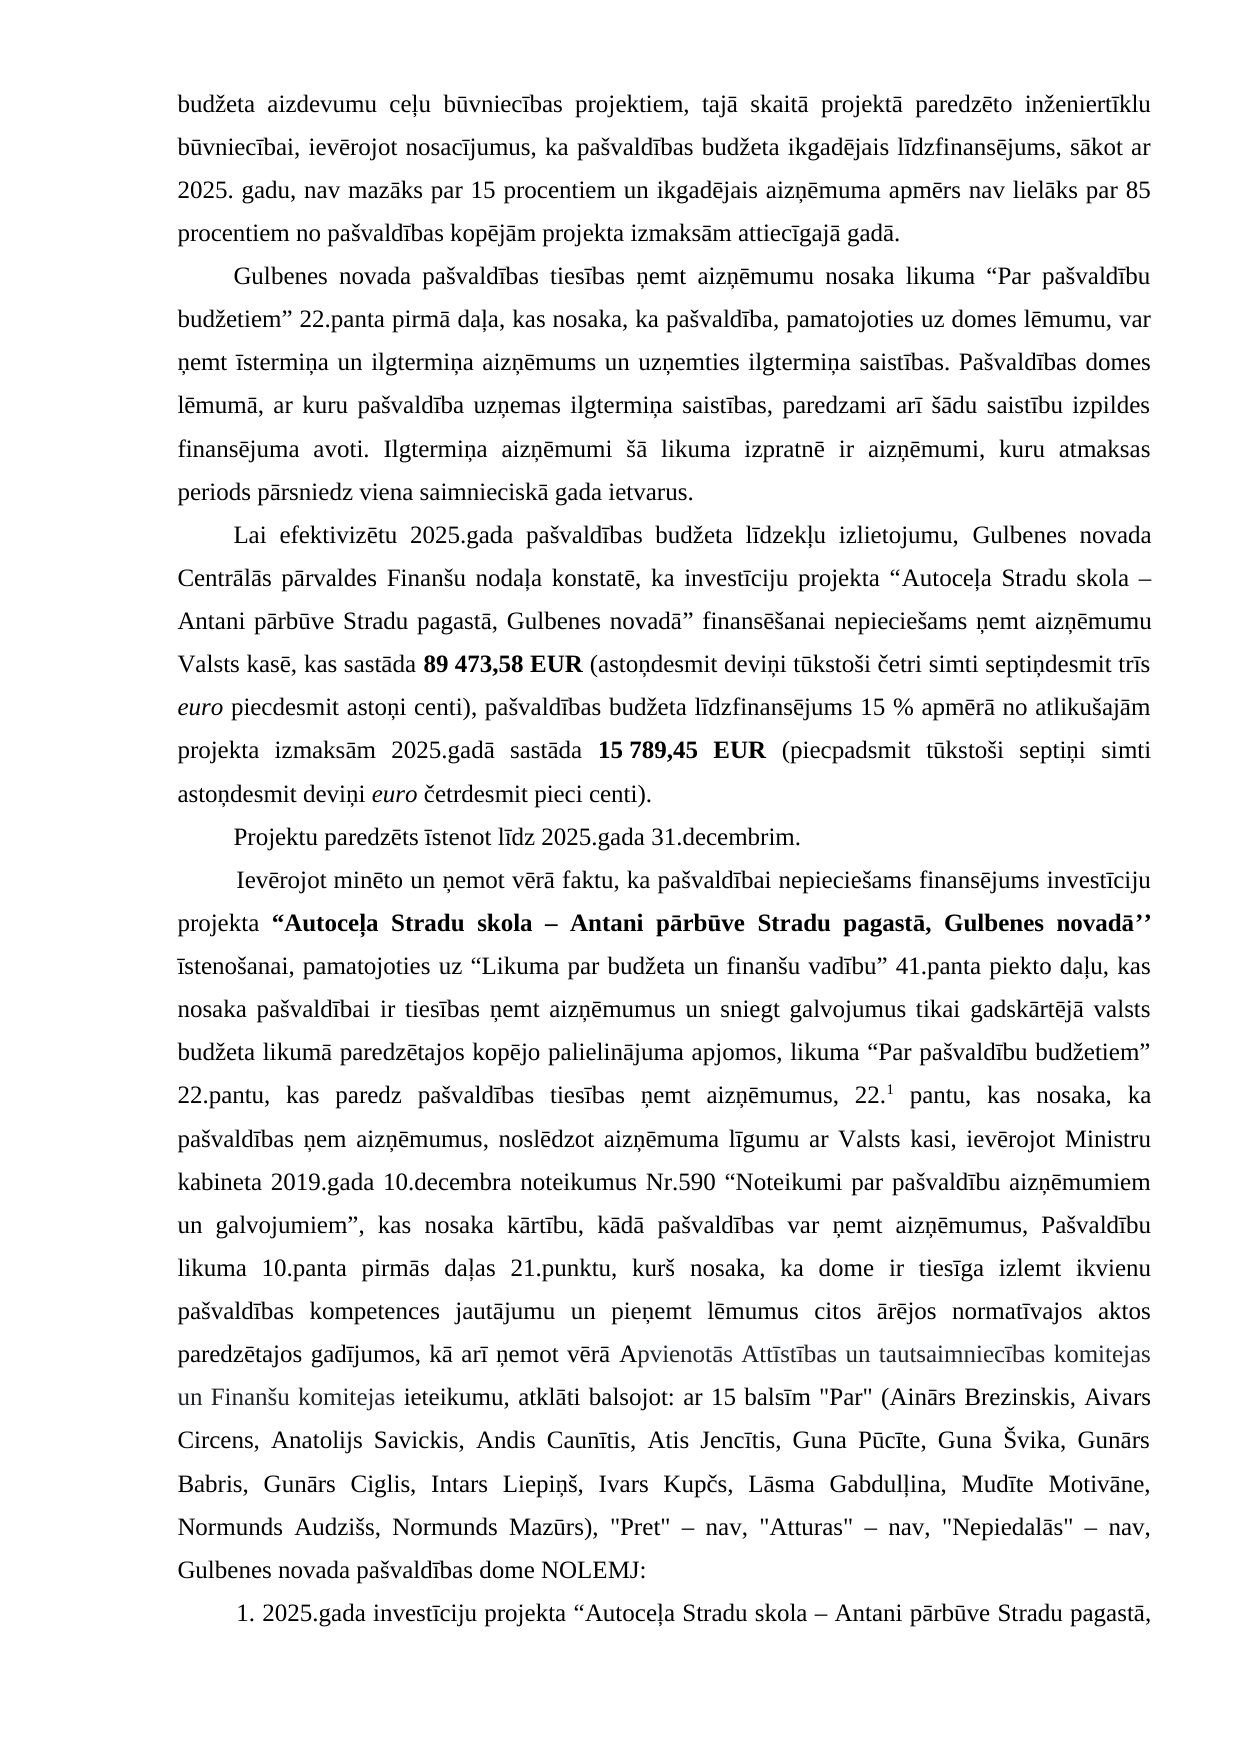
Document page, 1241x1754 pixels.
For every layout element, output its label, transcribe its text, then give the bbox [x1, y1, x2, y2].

text Lai efektivizētu 2025.gada pašvaldības budžeta līdzekļu izlietojumu, Gulbenes novada Centrālās pārvaldes Finanšu nodaļa konstatē, ka investīciju projekta “Autoceļa Stradu skola – Antani pārbūve Stradu pagastā, Gulbenes novadā” finansēšanai nepieciešams ņemt aizņēmumu Valsts kasē, kas sastāda 89 473,58 EUR (astoņdesmit deviņi tūkstoši četri simti septiņdesmit trīs euro piecdesmit astoņi centi), pašvaldības budžeta līdzfinansējums 15 % apmērā no atlikušajām projekta izmaksām 2025.gadā sastāda 15 789,45 EUR (piecpadsmit tūkstoši septiņi simti astoņdesmit deviņi euro četrdesmit pieci centi). [177, 520, 1152, 807]
text Gulbenes novada pašvaldības tiesības ņemt aizņēmumu nosaka likuma “Par pašvaldību budžetiem” 22.panta pirmā daļa, kas nosaka, ka pašvaldība, pamatojoties uz domes lēmumu, var ņemt īstermiņa un ilgtermiņa aizņēmums un uzņemties ilgtermiņa saistības. Pašvaldības domes lēmumā, ar kuru pašvaldība uzņemas ilgtermiņa saistības, paredzami arī šādu saistību izpildes finansējuma avoti. Ilgtermiņa aizņēmumi šā likuma izpratnē ir aizņēmumi, kuru atmaksas periods pārsniedz viena saimnieciskā gada ietvarus. [177, 261, 1152, 506]
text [177, 89, 1152, 247]
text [177, 1598, 1152, 1627]
text Ievērojot minēto un ņemot vērā faktu, ka pašvaldībai nepieciešams finansējums investīciju projekta “Autoceļa Stradu skola – Antani pārbūve Stradu pagastā, Gulbenes novadā’’ īstenošanai, pamatojoties uz “Likuma par budžeta un finanšu vadību” 41.panta piekto daļu, kas nosaka pašvaldībai ir tiesības ņemt aizņēmumus un sniegt galvojumus tikai gadskārtējā valsts budžeta likumā paredzētajos kopējo palielinājuma apjomos, likuma “Par pašvaldību budžetiem” 22.pantu, kas paredz pašvaldības tiesības ņemt aizņēmumus, 22.1 pantu, kas nosaka, ka pašvaldības ņem aizņēmumus, noslēdzot aizņēmuma līgumu ar Valsts kasi, ievērojot Ministru kabineta 2019.gada 10.decembra noteikumus Nr.590 “Noteikumi par pašvaldību aizņēmumiem un galvojumiem”, kas nosaka kārtību, kādā pašvaldības var ņemt aizņēmumus, Pašvaldību likuma 10.panta pirmās daļas 21.punktu, kurš nosaka, ka dome ir tiesīga izlemt ikvienu pašvaldības kompetences jautājumu un pieņemt lēmumus citos ārējos normatīvajos aktos paredzētajos gadījumos, kā arī ņemot vērā Apvienotās Attīstības un tautsaimniecības komitejas un Finanšu komitejas ieteikumu, atklāti balsojot: ar 15 balsīm "Par" (Ainārs Brezinskis, Aivars Circens, Anatolijs Savickis, Andis Caunītis, Atis Jencītis, Guna Pūcīte, Guna Švika, Gunārs Babris, Gunārs Ciglis, Intars Liepiņš, Ivars Kupčs, Lāsma Gabdulļina, Mudīte Motivāne, Normunds Audzišs, Normunds Mazūrs), "Pret" – nav, "Atturas" – nav, "Nepiedalās" – nav, Gulbenes novada pašvaldības dome NOLEMJ: [177, 865, 1152, 1584]
text Projektu paredzēts īstenot līdz 2025.gada 31.decembrim. [177, 822, 1152, 851]
